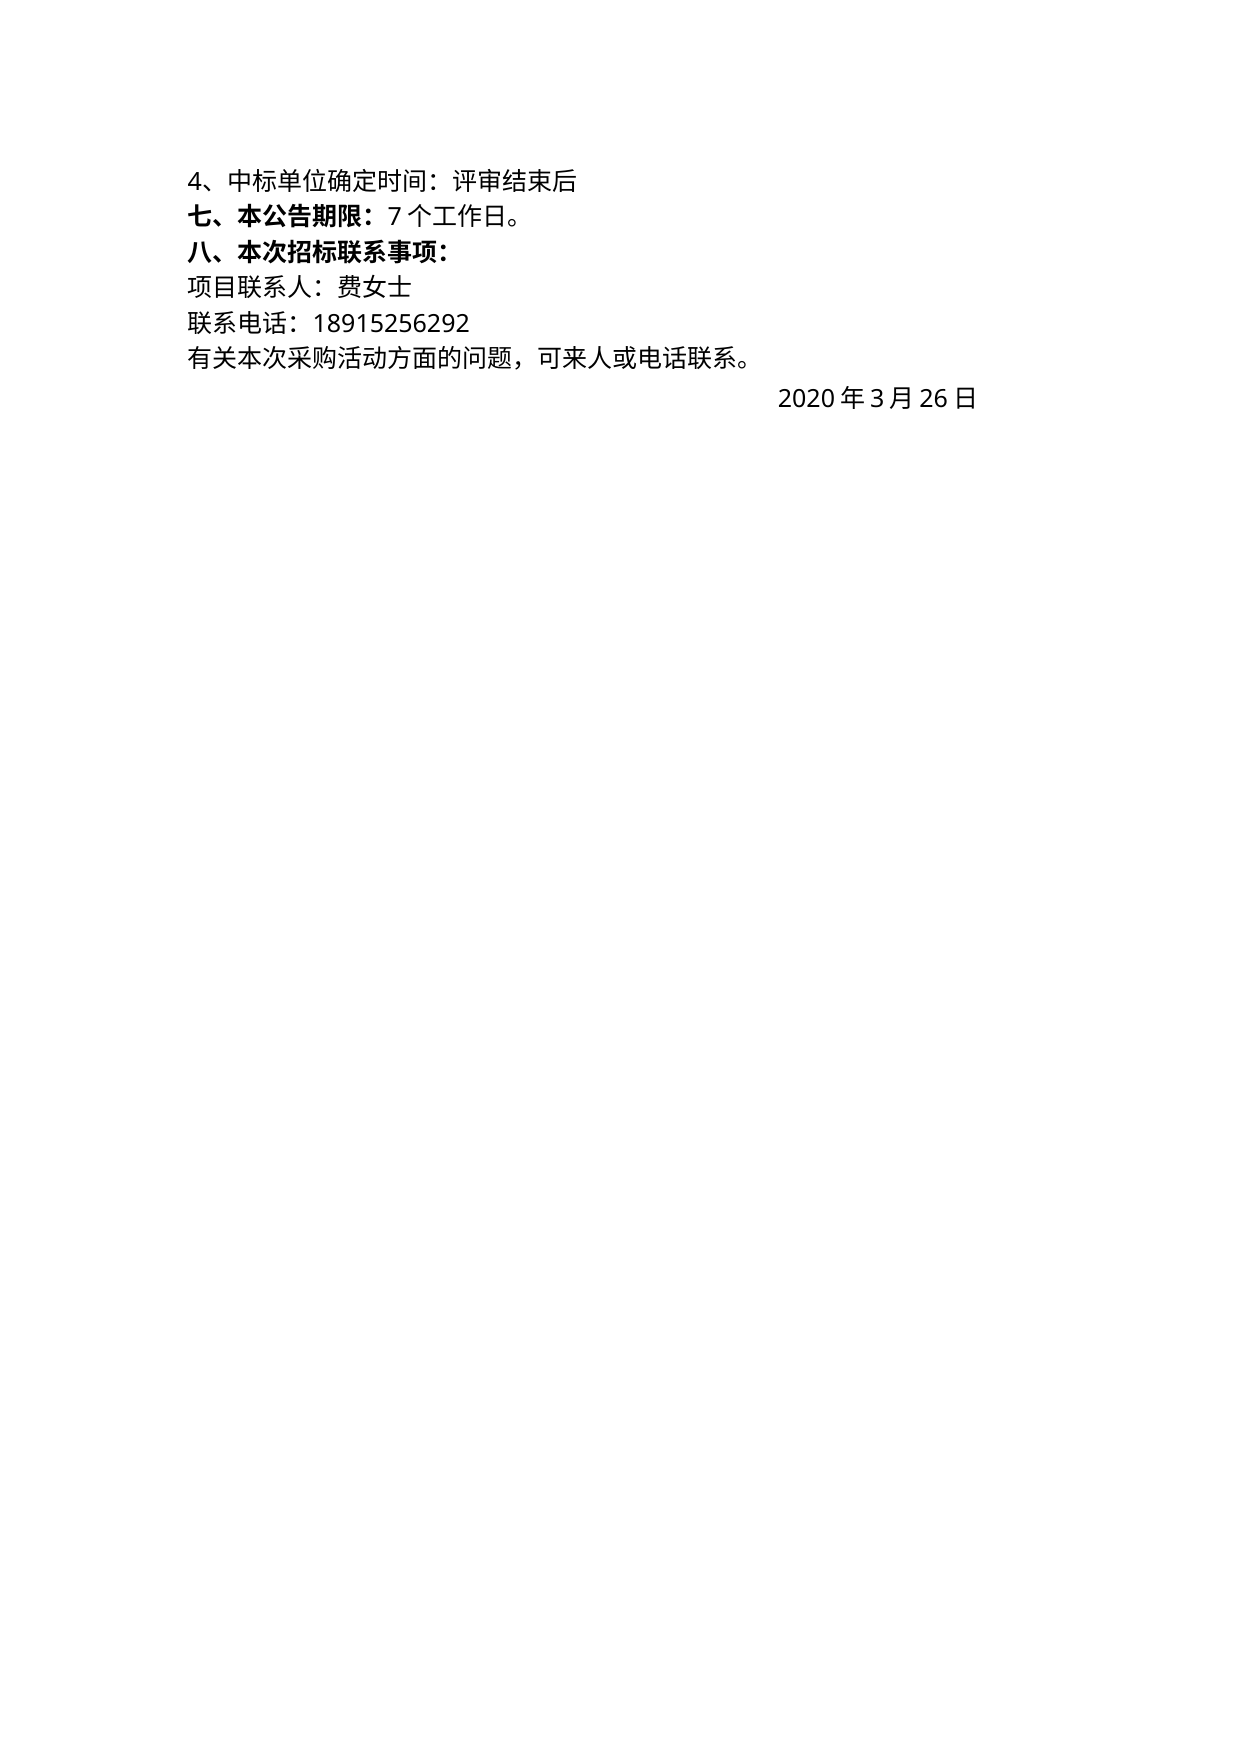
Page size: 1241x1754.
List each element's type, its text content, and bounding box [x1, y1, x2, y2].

text 2020年3月26日 [252, 374, 978, 416]
text 七、本公告期限：7个工作日。 [187, 197, 1053, 233]
text 联系电话：18915256292 [187, 304, 1053, 339]
text 项目联系人：费女士 [187, 268, 1053, 304]
text 八、本次招标联系事项： [187, 233, 1053, 268]
text 有关本次采购活动方面的问题，可来人或电话联系。 [187, 339, 1053, 374]
text 4、中标单位确定时间：评审结束后 [187, 162, 1053, 197]
